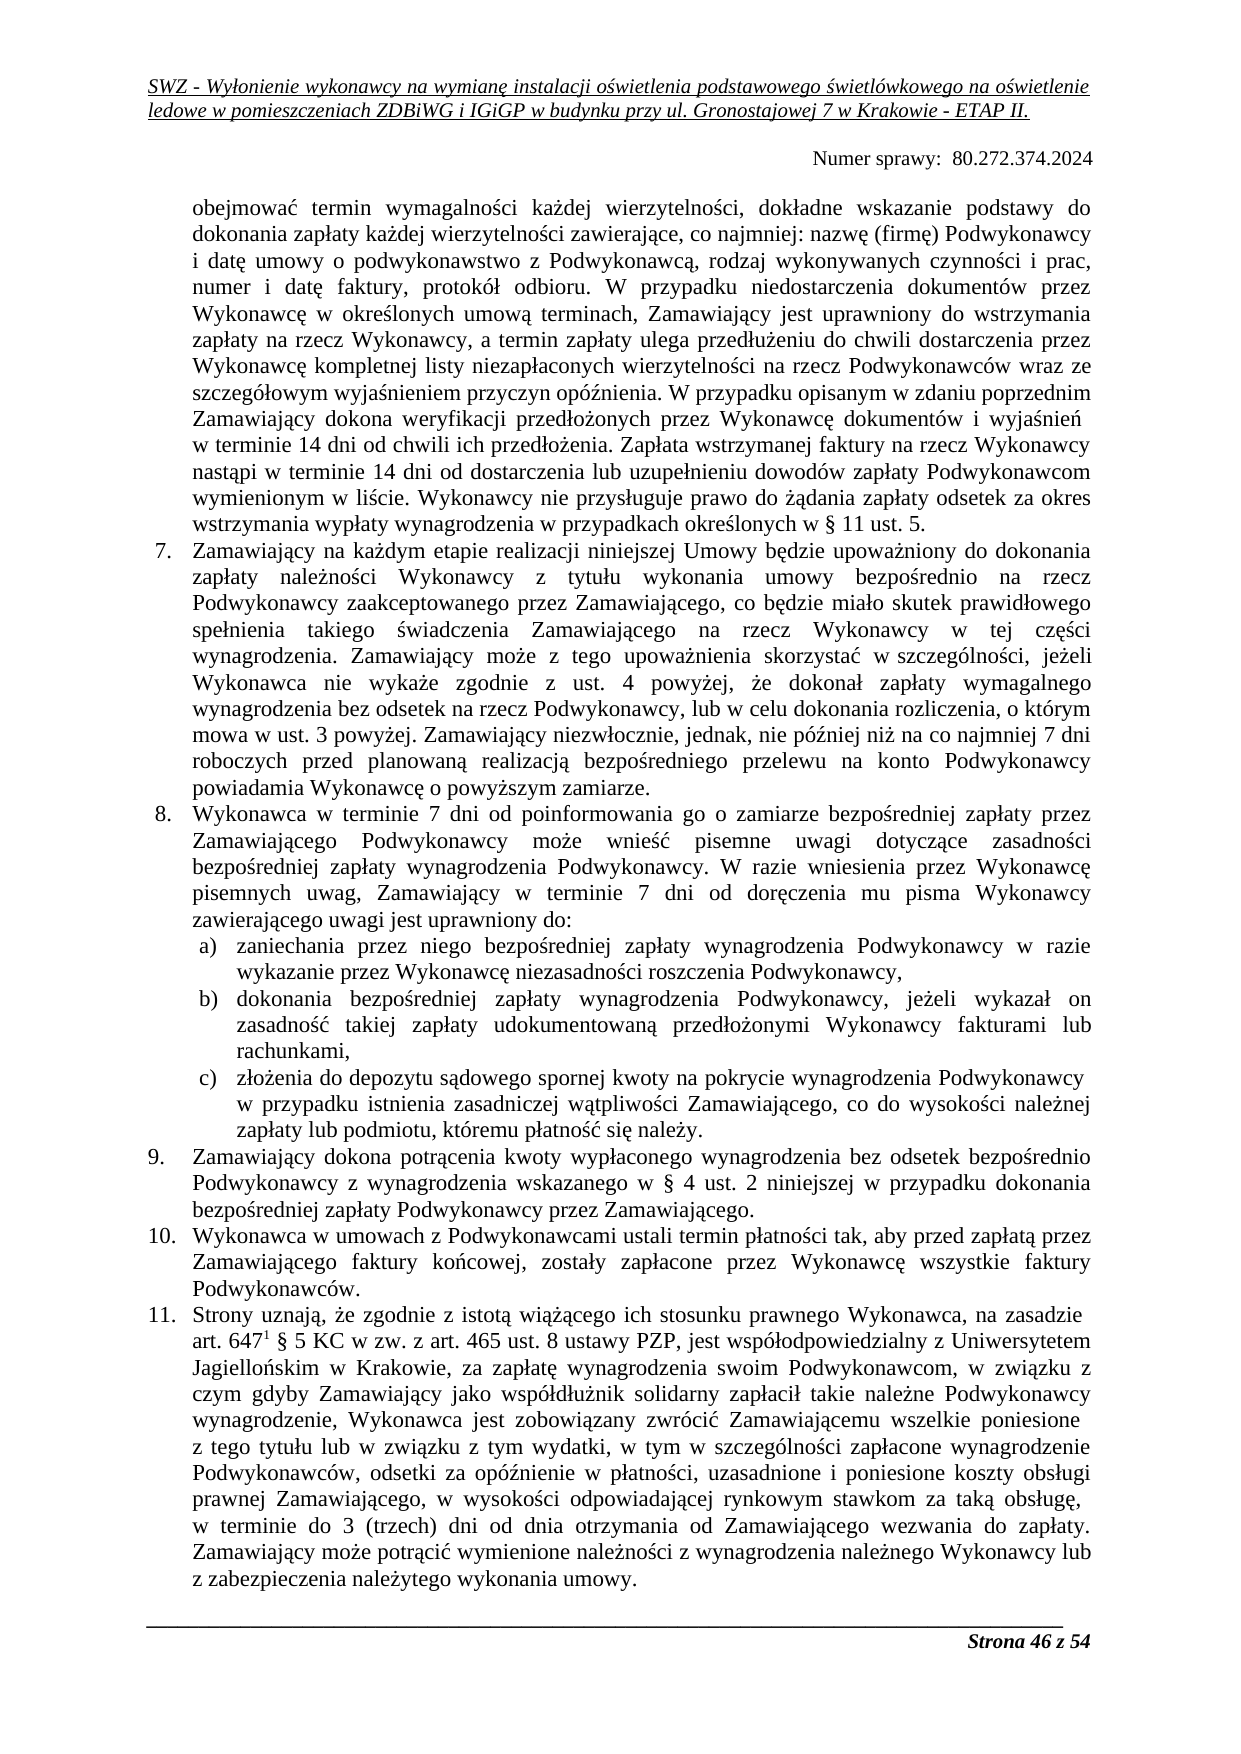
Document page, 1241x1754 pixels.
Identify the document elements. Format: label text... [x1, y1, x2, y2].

list Zamawiający dokona potrącenia kwoty wypłaconego wynagrodzenia bez odsetek bezpośrednio Podwykonawcy z wynagrodzenia wskazanego w § 4 ust. 2 niniejszej w przypadku dokonania bezpośredniej zapłaty Podwykonawcy przez Zamawiającego. [148, 1143, 1092, 1222]
list złożenia do depozytu sądowego spornej kwoty na pokrycie wynagrodzenia Podwykonawcy w przypadku istnienia zasadniczej wątpliwości Zamawiającego, co do wysokości należnej zapłaty lub podmiotu, któremu płatność się należy. [199, 1064, 1092, 1143]
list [154, 194, 1092, 537]
list Wykonawca w terminie 7 dni od poinformowania go o zamiarze bezpośredniej zapłaty przez Zamawiającego Podwykonawcy może wnieść pisemne uwagi dotyczące zasadności bezpośredniej zapłaty wynagrodzenia Podwykonawcy. W razie wniesienia przez Wykonawcę pisemnych uwag, Zamawiający w terminie 7 dni od doręczenia mu pisma Wykonawcy zawierającego uwagi jest uprawniony do: [154, 800, 1092, 932]
list Strony uznają, że zgodnie z istotą wiążącego ich stosunku prawnego Wykonawca, na zasadzie art. 6471 § 5 KC w zw. z art. 465 ust. 8 ustawy PZP, jest współodpowiedzialny z Uniwersytetem Jagiellońskim w Krakowie, za zapłatę wynagrodzenia swoim Podwykonawcom, w związku z czym gdyby Zamawiający jako współdłużnik solidarny zapłacił takie należne Podwykonawcy wynagrodzenie, Wykonawca jest zobowiązany zwrócić Zamawiającemu wszelkie poniesione z tego tytułu lub w związku z tym wydatki, w tym w szczególności zapłacone wynagrodzenie Podwykonawców, odsetki za opóźnienie w płatności, uzasadnione i poniesione koszty obsługi prawnej Zamawiającego, w wysokości odpowiadającej rynkowym stawkom za taką obsługę, w terminie do 3 (trzech) dni od dnia otrzymania od Zamawiającego wezwania do zapłaty. Zamawiający może potrącić wymienione należności z wynagrodzenia należnego Wykonawcy lub z zabezpieczenia należytego wykonania umowy. [148, 1301, 1092, 1591]
list Wykonawca w umowach z Podwykonawcami ustali termin płatności tak, aby przed zapłatą przez Zamawiającego faktury końcowej, zostały zapłacone przez Wykonawcę wszystkie faktury Podwykonawców. [148, 1222, 1092, 1301]
list Zamawiający na każdym etapie realizacji niniejszej Umowy będzie upoważniony do dokonania zapłaty należności Wykonawcy z tytułu wykonania umowy bezpośrednio na rzecz Podwykonawcy zaakceptowanego przez Zamawiającego, co będzie miało skutek prawidłowego spełnienia takiego świadczenia Zamawiającego na rzecz Wykonawcy w tej części wynagrodzenia. Zamawiający może z tego upoważnienia skorzystać w szczególności, jeżeli Wykonawca nie wykaże zgodnie z ust. 4 powyżej, że dokonał zapłaty wymagalnego wynagrodzenia bez odsetek na rzecz Podwykonawcy, lub w celu dokonania rozliczenia, o którym mowa w ust. 3 powyżej. Zamawiający niezwłocznie, jednak, nie później niż na co najmniej 7 dni roboczych przed planowaną realizacją bezpośredniego przelewu na konto Podwykonawcy powiadamia Wykonawcę o powyższym zamiarze. [154, 537, 1092, 800]
list dokonania bezpośredniej zapłaty wynagrodzenia Podwykonawcy, jeżeli wykazał on zasadność takiej zapłaty udokumentowaną przedłożonymi Wykonawcy fakturami lub rachunkami, [199, 985, 1092, 1064]
list zaniechania przez niego bezpośredniej zapłaty wynagrodzenia Podwykonawcy w razie wykazanie przez Wykonawcę niezasadności roszczenia Podwykonawcy, [199, 932, 1092, 985]
